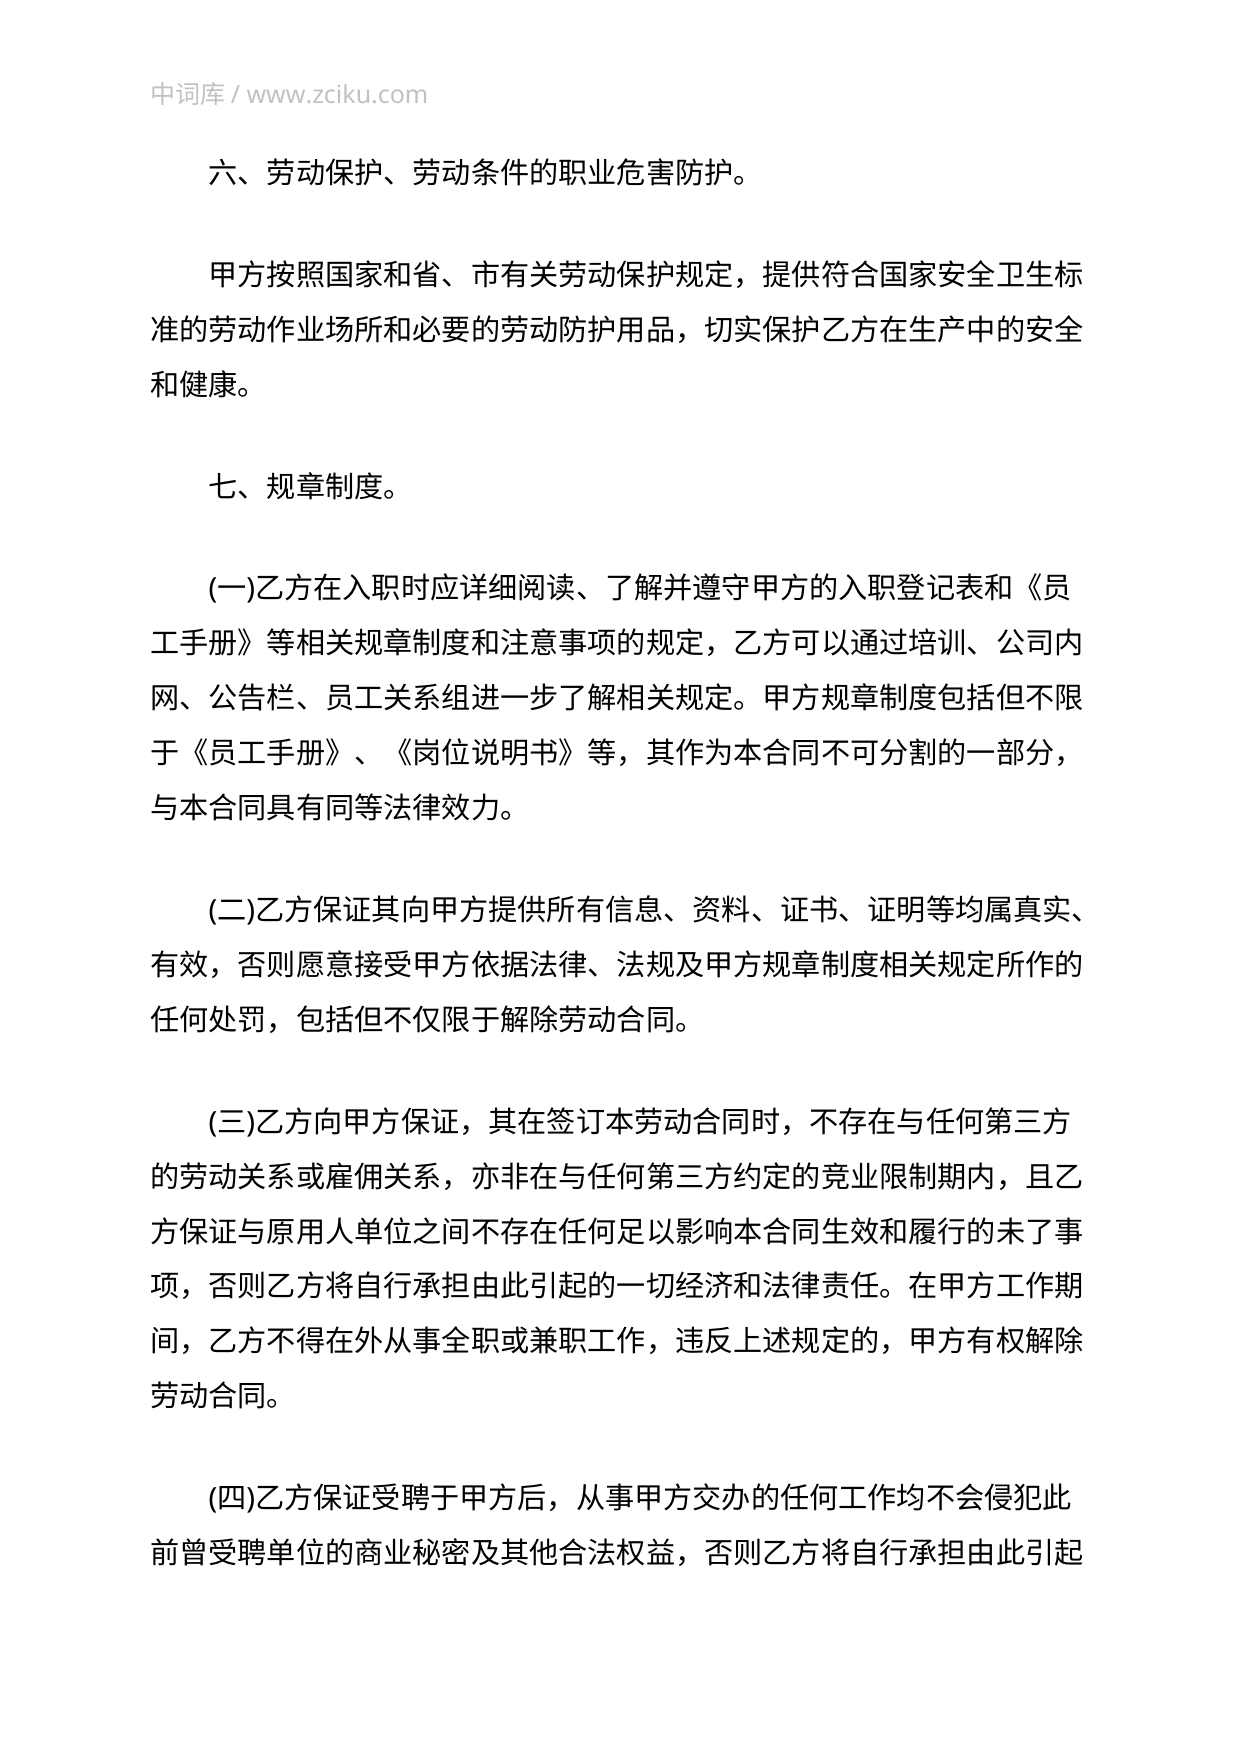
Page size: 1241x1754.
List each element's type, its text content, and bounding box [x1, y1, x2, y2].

text (二)乙方保证其向甲方提供所有信息、资料、证书、证明等均属真实、有效，否则愿意接受甲方依据法律、法规及甲方规章制度相关规定所作的任何处罚，包括但不仅限于解除劳动合同。 [150, 887, 1090, 1039]
text (一)乙方在入职时应详细阅读、了解并遵守甲方的入职登记表和《员工手册》等相关规章制度和注意事项的规定，乙方可以通过培训、公司内网、公告栏、员工关系组进一步了解相关规定。甲方规章制度包括但不限于《员工手册》、《岗位说明书》等，其作为本合同不可分割的一部分，与本合同具有同等法律效力。 [150, 565, 1090, 827]
text (三)乙方向甲方保证，其在签订本劳动合同时，不存在与任何第三方的劳动关系或雇佣关系，亦非在与任何第三方约定的竞业限制期内，且乙方保证与原用人单位之间不存在任何足以影响本合同生效和履行的未了事项，否则乙方将自行承担由此引起的一切经济和法律责任。在甲方工作期间，乙方不得在外从事全职或兼职工作，违反上述规定的，甲方有权解除劳动合同。 [150, 1098, 1090, 1415]
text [150, 1474, 1090, 1572]
text 甲方按照国家和省、市有关劳动保护规定，提供符合国家安全卫生标准的劳动作业场所和必要的劳动防护用品，切实保护乙方在生产中的安全和健康。 [150, 252, 1090, 404]
text 六、劳动保护、劳动条件的职业危害防护。 [150, 150, 1090, 192]
text 七、规章制度。 [150, 463, 1090, 506]
